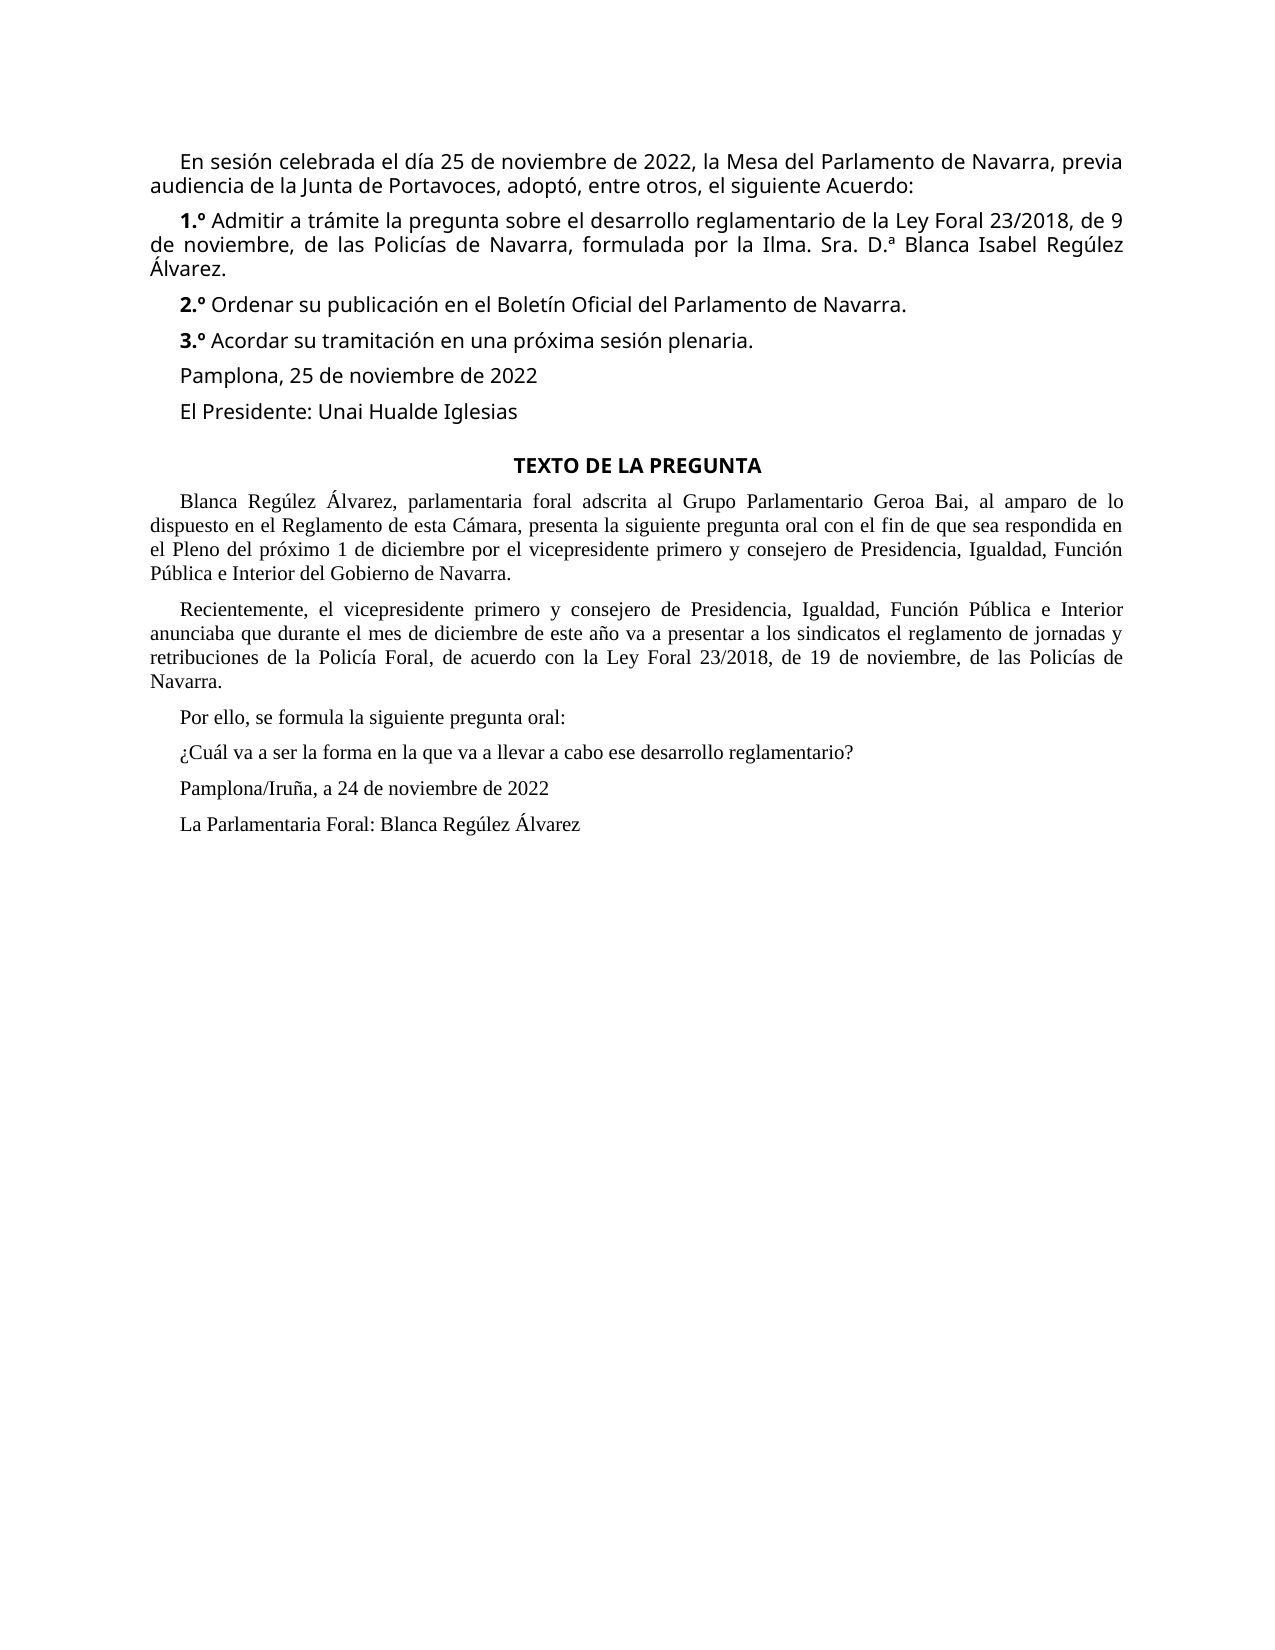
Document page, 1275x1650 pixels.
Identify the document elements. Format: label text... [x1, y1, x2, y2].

text TEXTO DE LA PREGUNTA [150, 454, 1125, 478]
text ¿Cuál va a ser la forma en la que va a llevar a cabo ese desarrollo reglamentario? [150, 741, 1125, 764]
text El Presidente: Unai Hualde Iglesias [150, 401, 1125, 424]
text Pamplona, 25 de noviembre de 2022 [150, 365, 1125, 389]
text 1.º Admitir a trámite la pregunta sobre el desarrollo reglamentario de la Ley Foral 23/2018, de 9 de noviembre, de las Policías de Navarra, formulada por la Ilma. Sra. D.ª Blanca Isabel Regúlez Álvarez. [150, 210, 1125, 282]
text Recientemente, el vicepresidente primero y consejero de Presidencia, Igualdad, Función Pública e Interior anunciaba que durante el mes de diciembre de este año va a presentar a los sindicatos el reglamento de jornadas y retribuciones de la Policía Foral, de acuerdo con la Ley Foral 23/2018, de 19 de noviembre, de las Policías de Navarra. [150, 597, 1125, 693]
text Pamplona/Iruña, a 24 de noviembre de 2022 [150, 776, 1125, 800]
text Por ello, se formula la siguiente pregunta oral: [150, 705, 1125, 729]
text En sesión celebrada el día 25 de noviembre de 2022, la Mesa del Parlamento de Navarra, previa audiencia de la Junta de Portavoces, adoptó, entre otros, el siguiente Acuerdo: [150, 150, 1125, 198]
text La Parlamentaria Foral: Blanca Regúlez Álvarez [150, 812, 1125, 836]
text 3.º Acordar su tramitación en una próxima sesión plenaria. [150, 329, 1125, 353]
text Blanca Regúlez Álvarez, parlamentaria foral adscrita al Grupo Parlamentario Geroa Bai, al amparo de lo dispuesto en el Reglamento de esta Cámara, presenta la siguiente pregunta oral con el fin de que sea respondida en el Pleno del próximo 1 de diciembre por el vicepresidente primero y consejero de Presidencia, Igualdad, Función Pública e Interior del Gobierno de Navarra. [150, 490, 1125, 586]
text 2.º Ordenar su publicación en el Boletín Oficial del Parlamento de Navarra. [150, 293, 1125, 317]
